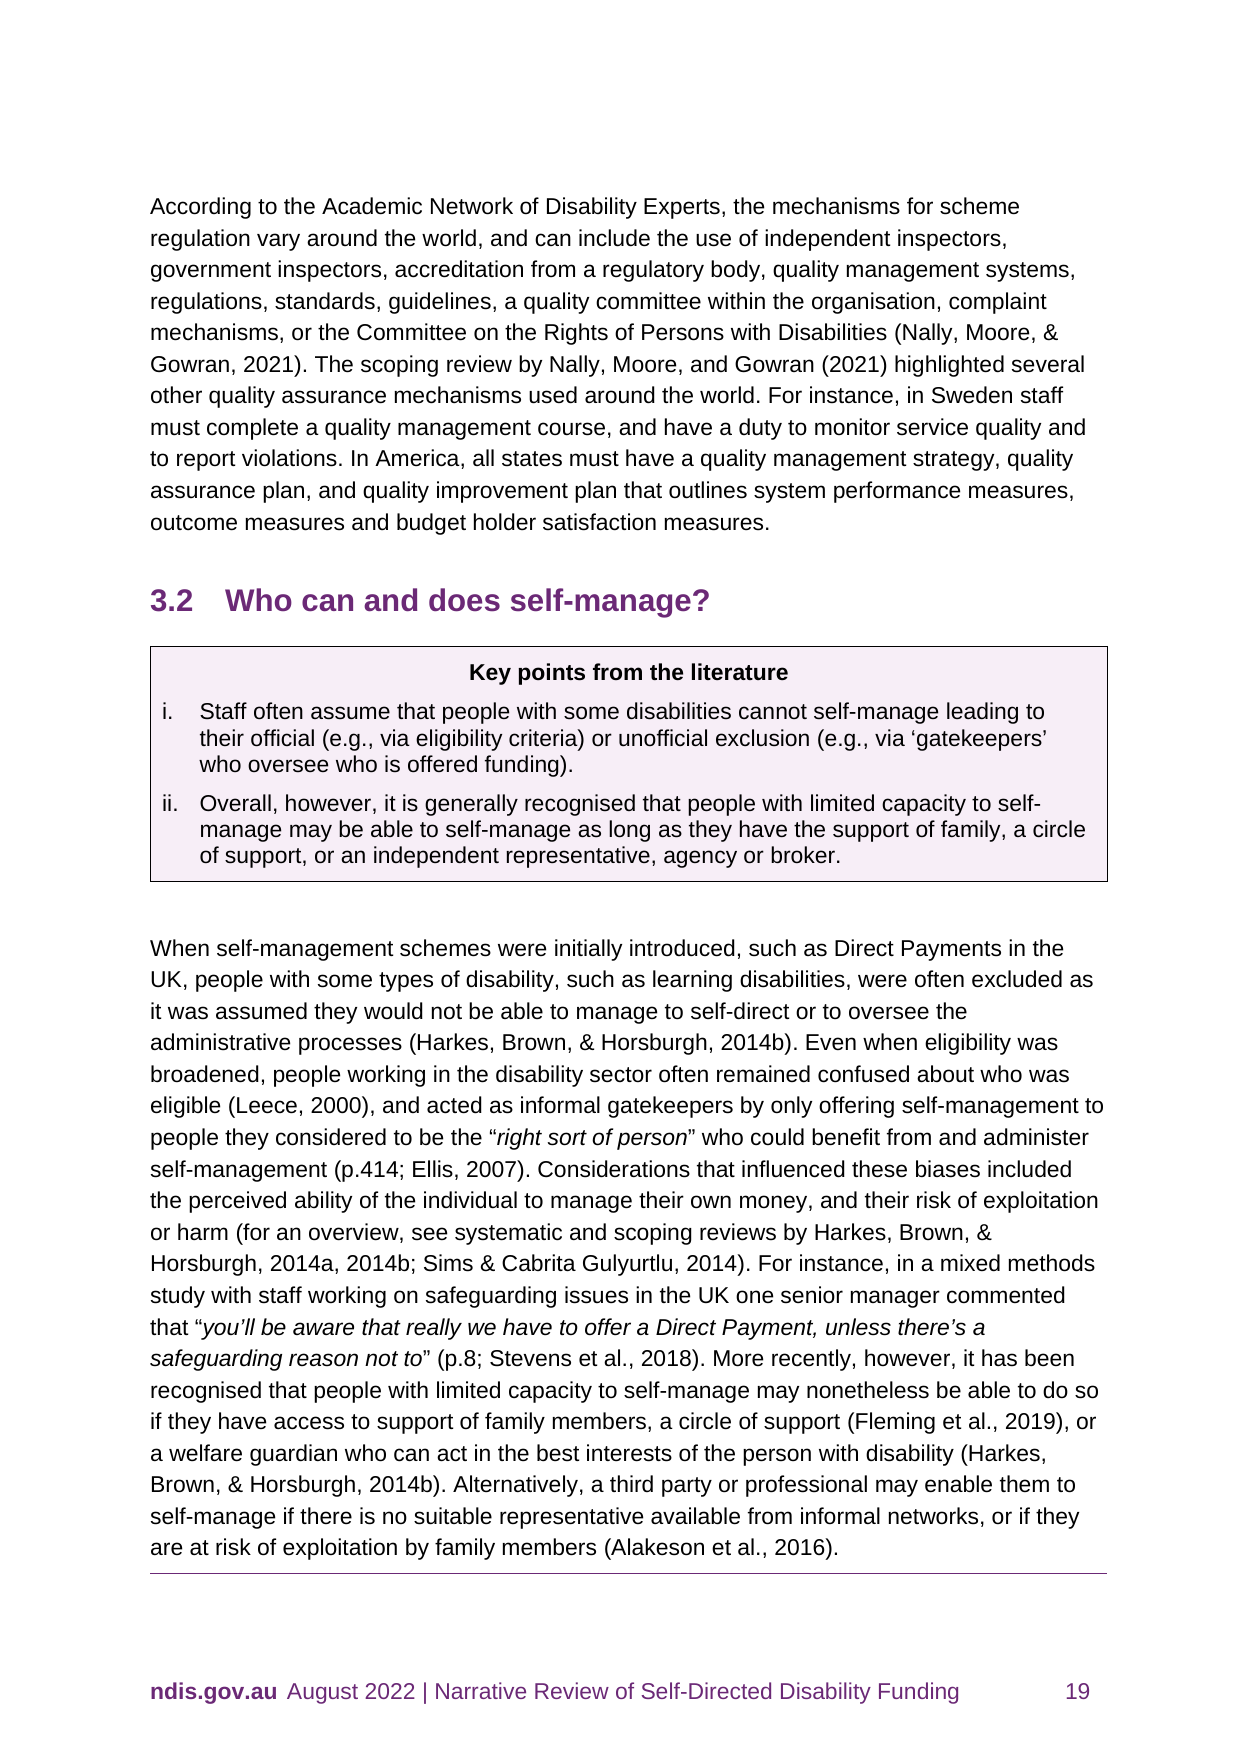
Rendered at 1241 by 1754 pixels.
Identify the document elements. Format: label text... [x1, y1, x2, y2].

text When self-management schemes were initially introduced, such as Direct Payments in the UK, people with some types of disability, such as learning disabilities, were often excluded as it was assumed they would not be able to manage to self-direct or to oversee the administrative processes (Harkes, Brown, & Horsburgh, 2014b). Even when eligibility was broadened, people working in the disability sector often remained confused about who was eligible (Leece, 2000), and acted as informal gatekeepers by only offering self-management to people they considered to be the “right sort of person” who could benefit from and administer self-management (p.414; Ellis, 2007). Considerations that influenced these biases included the perceived ability of the individual to manage their own money, and their risk of exploitation or harm (for an overview, see systematic and scoping reviews by Harkes, Brown, & Horsburgh, 2014a, 2014b; Sims & Cabrita Gulyurtlu, 2014). For instance, in a mixed methods study with staff working on safeguarding issues in the UK one senior manager commented that “you’ll be aware that really we have to offer a Direct Payment, unless there’s a safeguarding reason not to” (p.8; Stevens et al., 2018). More recently, however, it has been recognised that people with limited capacity to self-manage may nonetheless be able to do so if they have access to support of family members, a circle of support (Fleming et al., 2019), or a welfare guardian who can act in the best interests of the person with disability (Harkes, Brown, & Horsburgh, 2014b). Alternatively, a third party or professional may enable them to self-manage if there is no suitable representative available from informal networks, or if they are at risk of exploitation by family members (Alakeson et al., 2016). [150, 935, 1107, 1561]
table_header Key points from the literature Staff often assume that people with some disabilities cannot self-manage leading to their official (e.g., via eligibility criteria) or unofficial exclusion (e.g., via ‘gatekeepers’ who oversee who is offered funding). Overall, however, it is generally recognised that people with limited capacity to self-manage may be able to self-manage as long as they have the support of family, a circle of support, or an independent representative, agency or broker. [151, 647, 1107, 881]
text According to the Academic Network of Disability Experts, the mechanisms for scheme regulation vary around the world, and can include the use of independent inspectors, government inspectors, accreditation from a regulatory body, quality management systems, regulations, standards, guidelines, a quality committee within the organisation, complaint mechanisms, or the Committee on the Rights of Persons with Disabilities (Nally, Moore, & Gowran, 2021). The scoping review by Nally, Moore, and Gowran (2021) highlighted several other quality assurance mechanisms used around the world. For instance, in Sweden staff must complete a quality management course, and have a duty to monitor service quality and to report violations. In America, all states must have a quality management strategy, quality assurance plan, and quality improvement plan that outlines system performance measures, outcome measures and budget holder satisfaction measures. [150, 193, 1107, 535]
subtitle Who can and does self-manage? [150, 582, 1107, 618]
